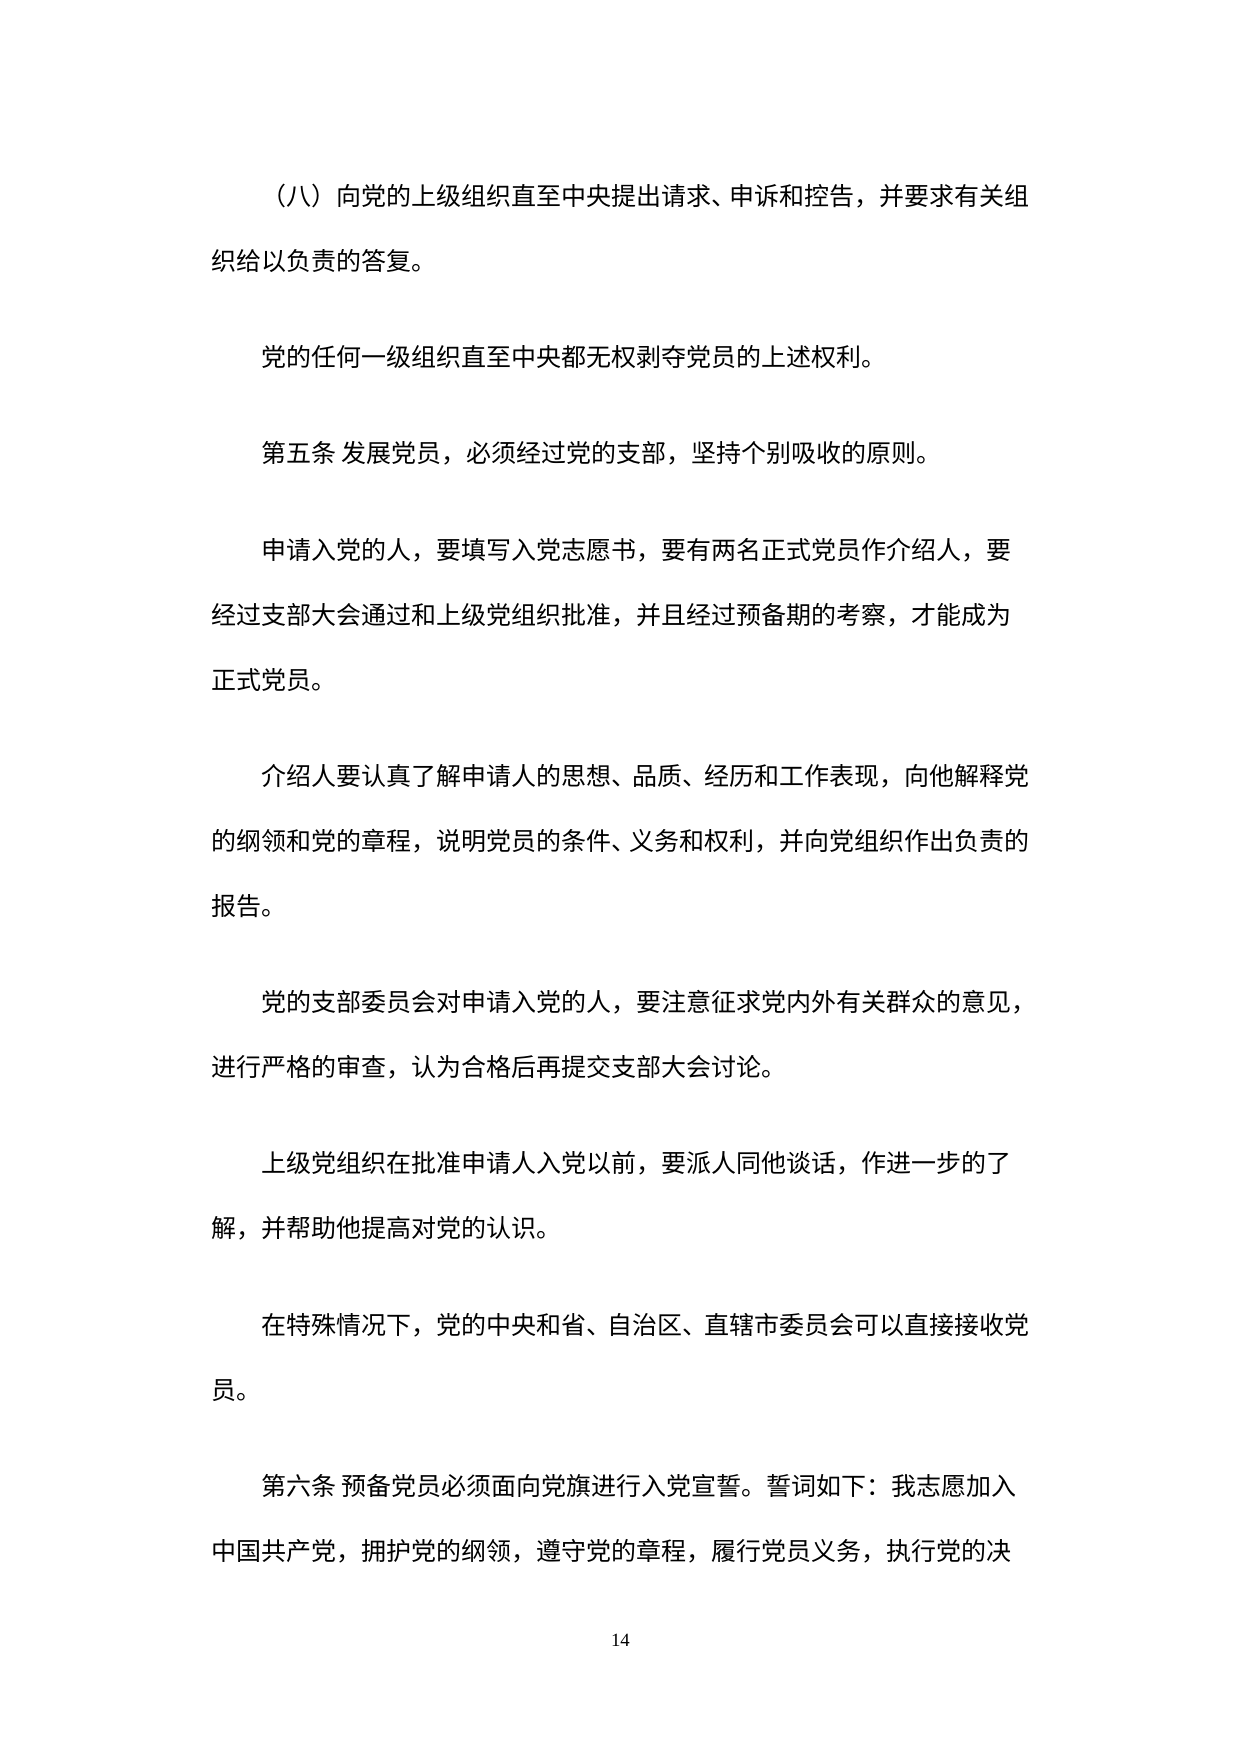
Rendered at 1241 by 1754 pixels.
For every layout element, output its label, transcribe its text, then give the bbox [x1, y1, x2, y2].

text 党的任何一级组织直至中央都无权剥夺党员的上述权利。 [211, 968, 1029, 1033]
text 介绍人要认真了解申请人的思想、品质、经历和工作表现，向他解释党的纲领和党的章程，说明党员的条件、义务和权利，并向党组织作出负责的报告。 [211, 1387, 1029, 1582]
text （六）在党组织讨论决定对党员的党纪处分或作出鉴定时，本人有权参加和进行申辩，其他党员可以为他作证和辩护。 [211, 484, 1029, 614]
text （七）对党的决议和政策如有不同意见，在坚决执行的前提下，可以声明保留，并且可以把自己的意见向党的上级组织直至中央提出。 [211, 646, 1029, 776]
text 申请入党的人，要填写入党志愿书，要有两名正式党员作介绍人，要经过支部大会通过和上级党组织批准，并且经过预备期的考察，才能成为正式党员。 [211, 1161, 1029, 1356]
text （八）向党的上级组织直至中央提出请求、申诉和控告，并要求有关组织给以负责的答复。 [211, 807, 1029, 937]
text 第五条 发展党员，必须经过党的支部，坚持个别吸收的原则。 [211, 1064, 1029, 1129]
text （五）行使表决权、选举权，有被选举权。 [211, 388, 1029, 453]
text （四）在党的会议上有根据地批评党的任何组织和任何党员，向党负责地揭发、检举党的任何组织和任何党员违法乱纪的事实，要求处分违法乱纪的党员，要求罢免或撤换不称职的干部。 [211, 162, 1029, 357]
